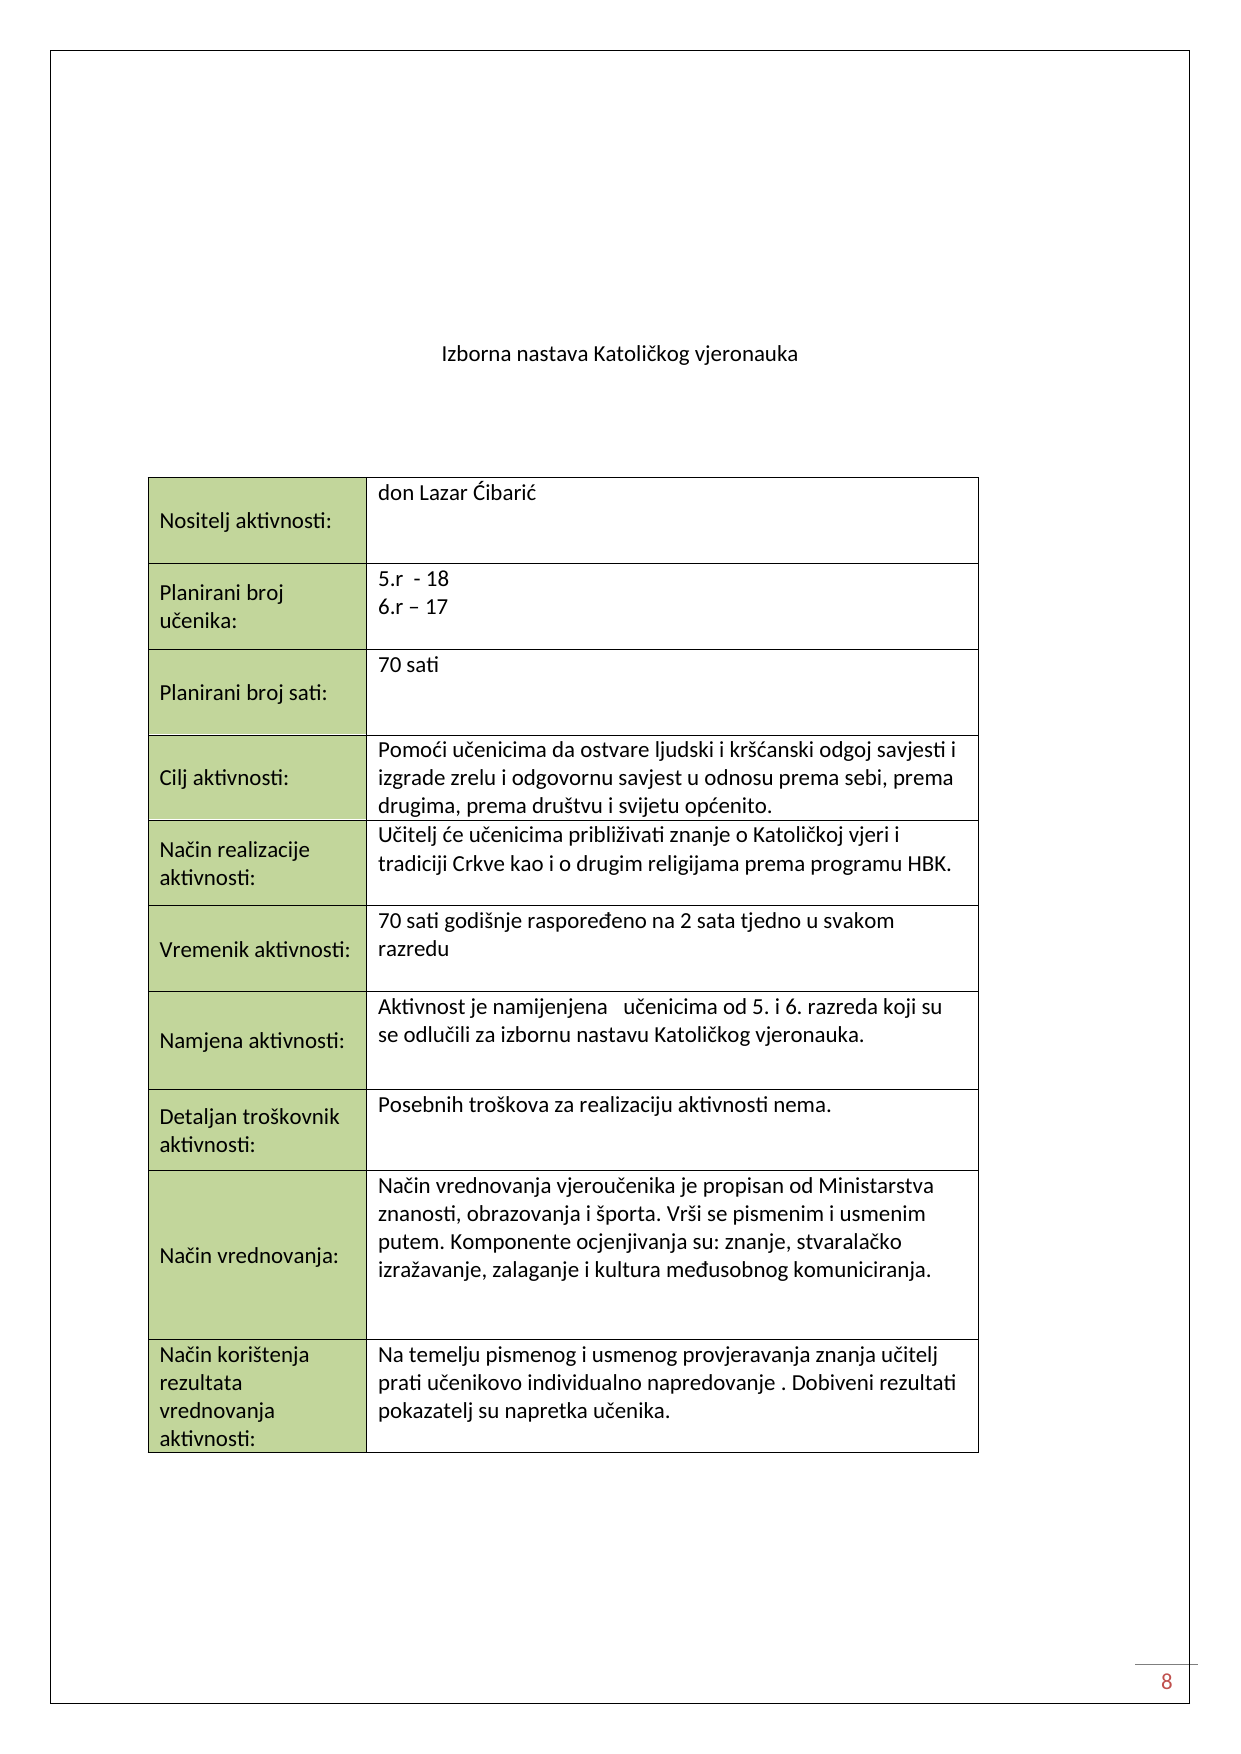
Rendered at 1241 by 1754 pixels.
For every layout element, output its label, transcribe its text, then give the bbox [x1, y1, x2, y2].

table_cell 70 sati [367, 650, 978, 734]
table_cell Planirani broj sati: [149, 650, 366, 734]
table_header Nositelj aktivnosti: [149, 478, 366, 563]
table_cell Namjena aktivnosti: [149, 992, 366, 1089]
table_cell Aktivnost je namijenjena učenicima od 5. i 6. razreda koji su se odlučili za izbornu nastavu Katoličkog vjeronauka. [367, 992, 978, 1089]
table_header don Lazar Ćibarić [367, 478, 978, 563]
text Izborna nastava Katoličkog vjeronauka [147, 339, 1093, 367]
table_cell Pomoći učenicima da ostvare ljudski i kršćanski odgoj savjesti i izgrade zrelu i odgovornu savjest u odnosu prema sebi, prema drugima, prema društvu i svijetu općenito. [367, 736, 978, 819]
table_cell Vremenik aktivnosti: [149, 906, 366, 991]
table_cell 70 sati godišnje raspoređeno na 2 sata tjedno u svakom razredu [367, 906, 978, 991]
table_cell Detaljan troškovnik aktivnosti: [149, 1090, 366, 1170]
table_cell Način realizacije aktivnosti: [149, 821, 366, 905]
table_cell Način vrednovanja vjeroučenika je propisan od Ministarstva znanosti, obrazovanja i športa. Vrši se pismenim i usmenim putem. Komponente ocjenjivanja su: znanje, stvaralačko izražavanje, zalaganje i kultura međusobnog komuniciranja. [367, 1171, 978, 1339]
table_cell Planirani broj učenika: [149, 564, 366, 649]
table_cell Učitelj će učenicima približivati znanje o Katoličkoj vjeri i tradiciji Crkve kao i o drugim religijama prema programu HBK. [367, 821, 978, 905]
table_cell Način vrednovanja: [149, 1171, 366, 1339]
table_cell Posebnih troškova za realizaciju aktivnosti nema. [367, 1090, 978, 1170]
table_cell 5.r - 18 6.r – 17 [367, 564, 978, 649]
table_cell Način korištenja rezultata vrednovanja aktivnosti: [149, 1340, 366, 1452]
table_cell Cilj aktivnosti: [149, 736, 366, 819]
table_cell Na temelju pismenog i usmenog provjeravanja znanja učitelj prati učenikovo individualno napredovanje . Dobiveni rezultati pokazatelj su napretka učenika. [367, 1340, 978, 1452]
